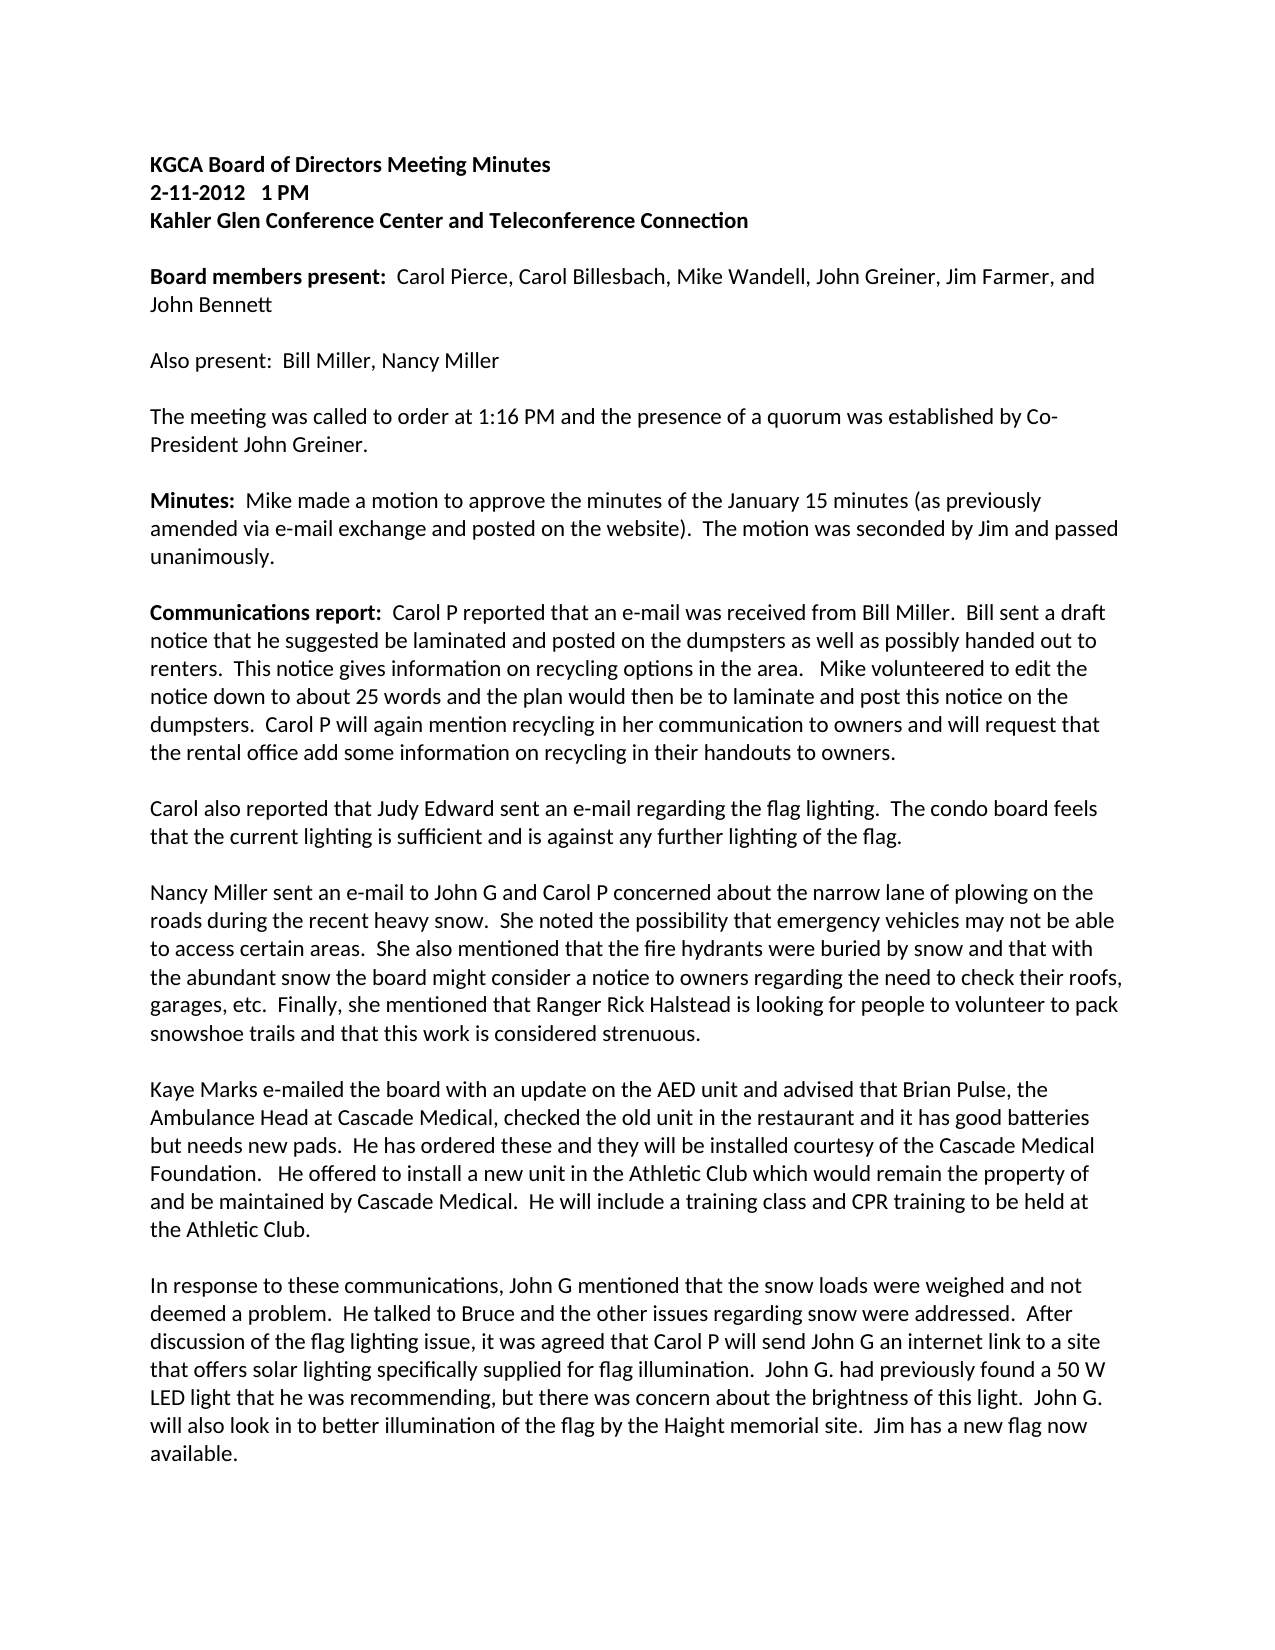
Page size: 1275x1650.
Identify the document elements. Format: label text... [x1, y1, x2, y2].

text Also present: Bill Miller, Nancy Miller [150, 346, 1125, 374]
text Board members present: Carol Pierce, Carol Billesbach, Mike Wandell, John Greiner, Jim Farmer, and John Bennett [150, 262, 1125, 318]
text KGCA Board of Directors Meeting Minutes [150, 150, 1125, 178]
text Kaye Marks e-mailed the board with an update on the AED unit and advised that Brian Pulse, the Ambulance Head at Cascade Medical, checked the old unit in the restaurant and it has good batteries but needs new pads. He has ordered these and they will be installed courtesy of the Cascade Medical Foundation. He offered to install a new unit in the Athletic Club which would remain the property of and be maintained by Cascade Medical. He will include a training class and CPR training to be held at the Athletic Club. [150, 1075, 1125, 1243]
text Nancy Miller sent an e-mail to John G and Carol P concerned about the narrow lane of plowing on the roads during the recent heavy snow. She noted the possibility that emergency vehicles may not be able to access certain areas. She also mentioned that the fire hydrants were buried by snow and that with the abundant snow the board might consider a notice to owners regarding the need to check their roofs, garages, etc. Finally, she mentioned that Ranger Rick Halstead is looking for people to volunteer to pack snowshoe trails and that this work is considered strenuous. [150, 878, 1125, 1047]
text Minutes: Mike made a motion to approve the minutes of the January 15 minutes (as previously amended via e-mail exchange and posted on the website). The motion was seconded by Jim and passed unanimously. [150, 486, 1125, 570]
text Communications report: Carol P reported that an e-mail was received from Bill Miller. Bill sent a draft notice that he suggested be laminated and posted on the dumpsters as well as possibly handed out to renters. This notice gives information on recycling options in the area. Mike volunteered to edit the notice down to about 25 words and the plan would then be to laminate and post this notice on the dumpsters. Carol P will again mention recycling in her communication to owners and will request that the rental office add some information on recycling in their handouts to owners. [150, 598, 1125, 766]
text The meeting was called to order at 1:16 PM and the presence of a quorum was established by Co-President John Greiner. [150, 402, 1125, 458]
text Carol also reported that Judy Edward sent an e-mail regarding the flag lighting. The condo board feels that the current lighting is sufficient and is against any further lighting of the flag. [150, 794, 1125, 851]
text 2-11-2012 1 PM [150, 178, 1125, 206]
text In response to these communications, John G mentioned that the snow loads were weighed and not deemed a problem. He talked to Bruce and the other issues regarding snow were addressed. After discussion of the flag lighting issue, it was agreed that Carol P will send John G an internet link to a site that offers solar lighting specifically supplied for flag illumination. John G. had previously found a 50 W LED light that he was recommending, but there was concern about the brightness of this light. John G. will also look in to better illumination of the flag by the Haight memorial site. Jim has a new flag now available. [150, 1271, 1125, 1467]
text Kahler Glen Conference Center and Teleconference Connection [150, 206, 1125, 234]
